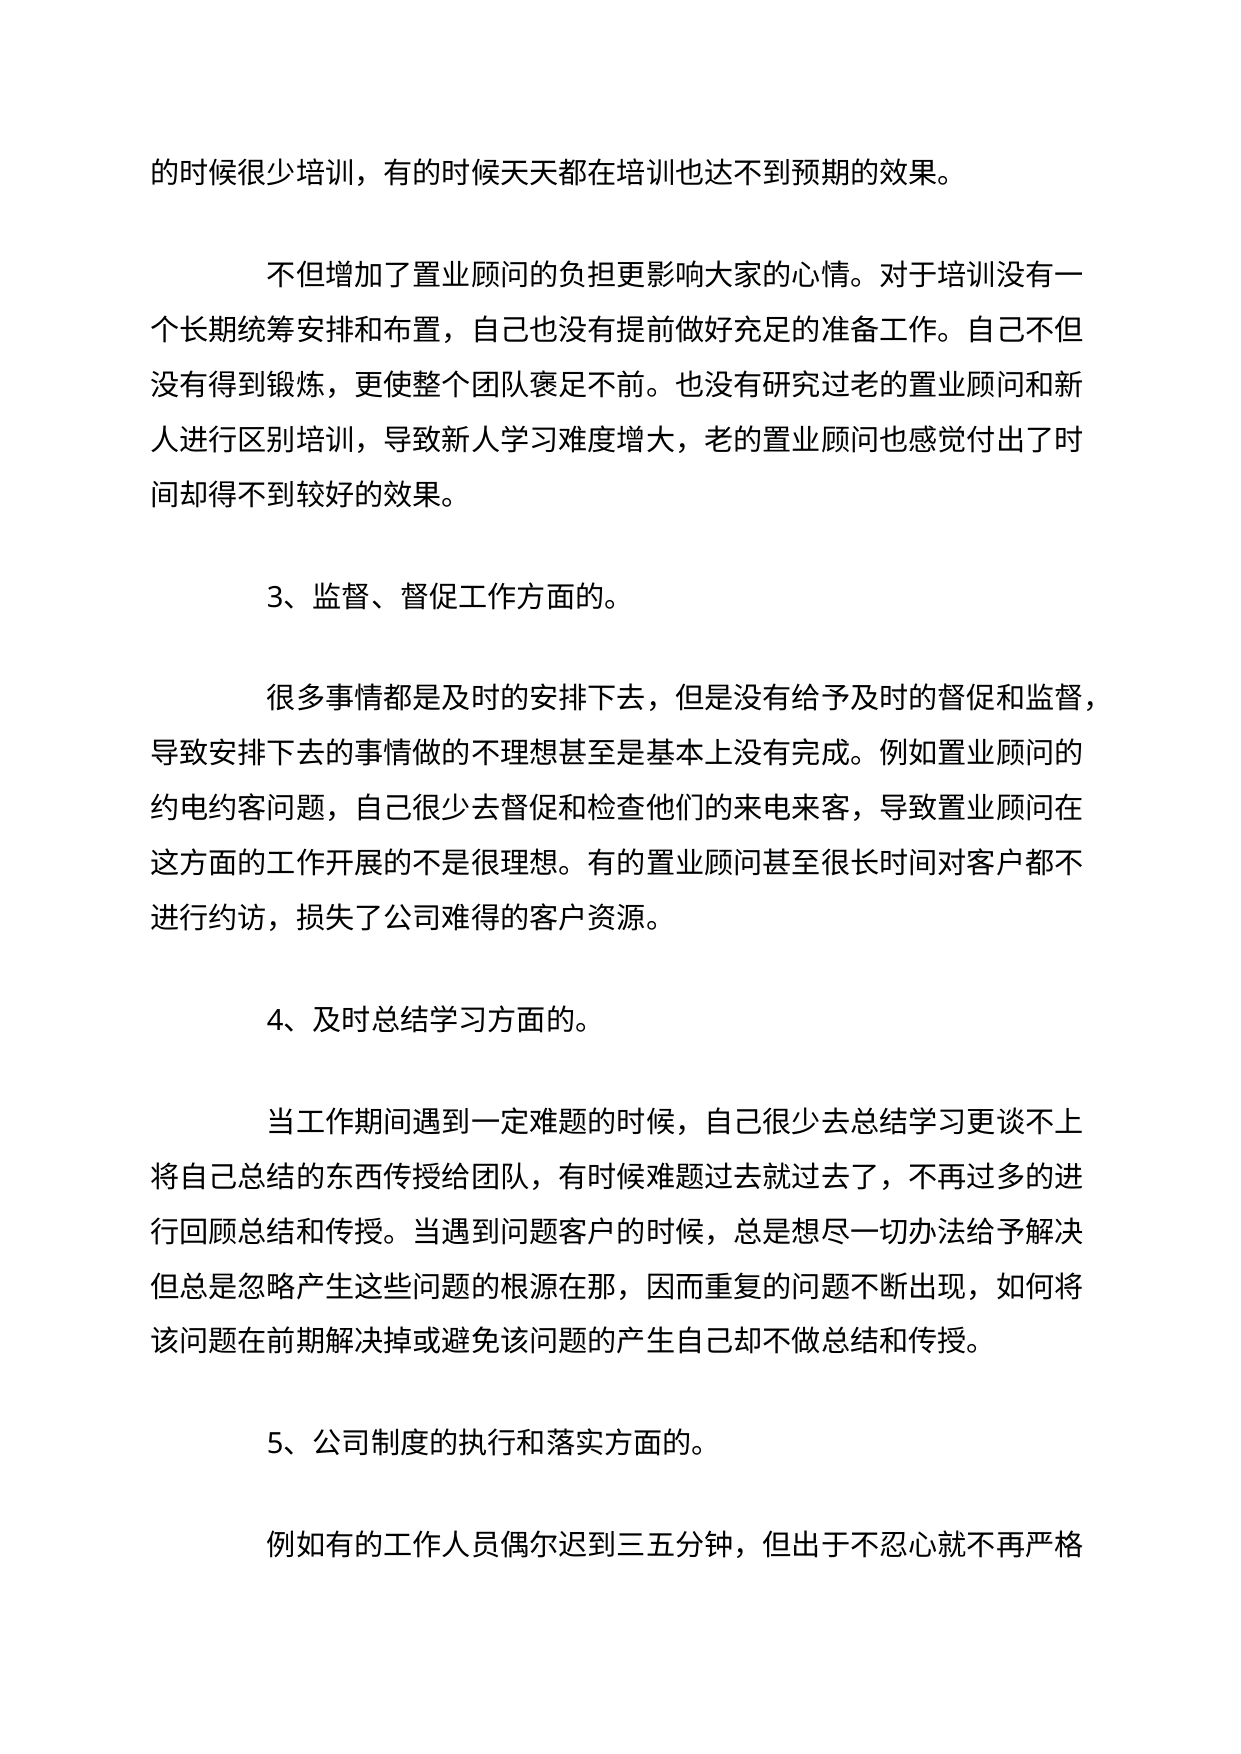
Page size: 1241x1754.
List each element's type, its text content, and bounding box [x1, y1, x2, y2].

text 3、监督、督促工作方面的。 [150, 573, 1090, 616]
text 很多事情都是及时的安排下去，但是没有给予及时的督促和监督，导致安排下去的事情做的不理想甚至是基本上没有完成。例如置业顾问的约电约客问题，自己很少去督促和检查他们的来电来客，导致置业顾问在这方面的工作开展的不是很理想。有的置业顾问甚至很长时间对客户都不进行约访，损失了公司难得的客户资源。 [150, 675, 1090, 937]
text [150, 150, 1090, 192]
text 当工作期间遇到一定难题的时候，自己很少去总结学习更谈不上将自己总结的东西传授给团队，有时候难题过去就过去了，不再过多的进行回顾总结和传授。当遇到问题客户的时候，总是想尽一切办法给予解决但总是忽略产生这些问题的根源在那，因而重复的问题不断出现，如何将该问题在前期解决掉或避免该问题的产生自己却不做总结和传授。 [150, 1098, 1090, 1360]
text 5、公司制度的执行和落实方面的。 [150, 1420, 1090, 1462]
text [150, 1522, 1090, 1564]
text 不但增加了置业顾问的负担更影响大家的心情。对于培训没有一个长期统筹安排和布置，自己也没有提前做好充足的准备工作。自己不但没有得到锻炼，更使整个团队褒足不前。也没有研究过老的置业顾问和新人进行区别培训，导致新人学习难度增大，老的置业顾问也感觉付出了时间却得不到较好的效果。 [150, 252, 1090, 514]
text 4、及时总结学习方面的。 [150, 996, 1090, 1039]
